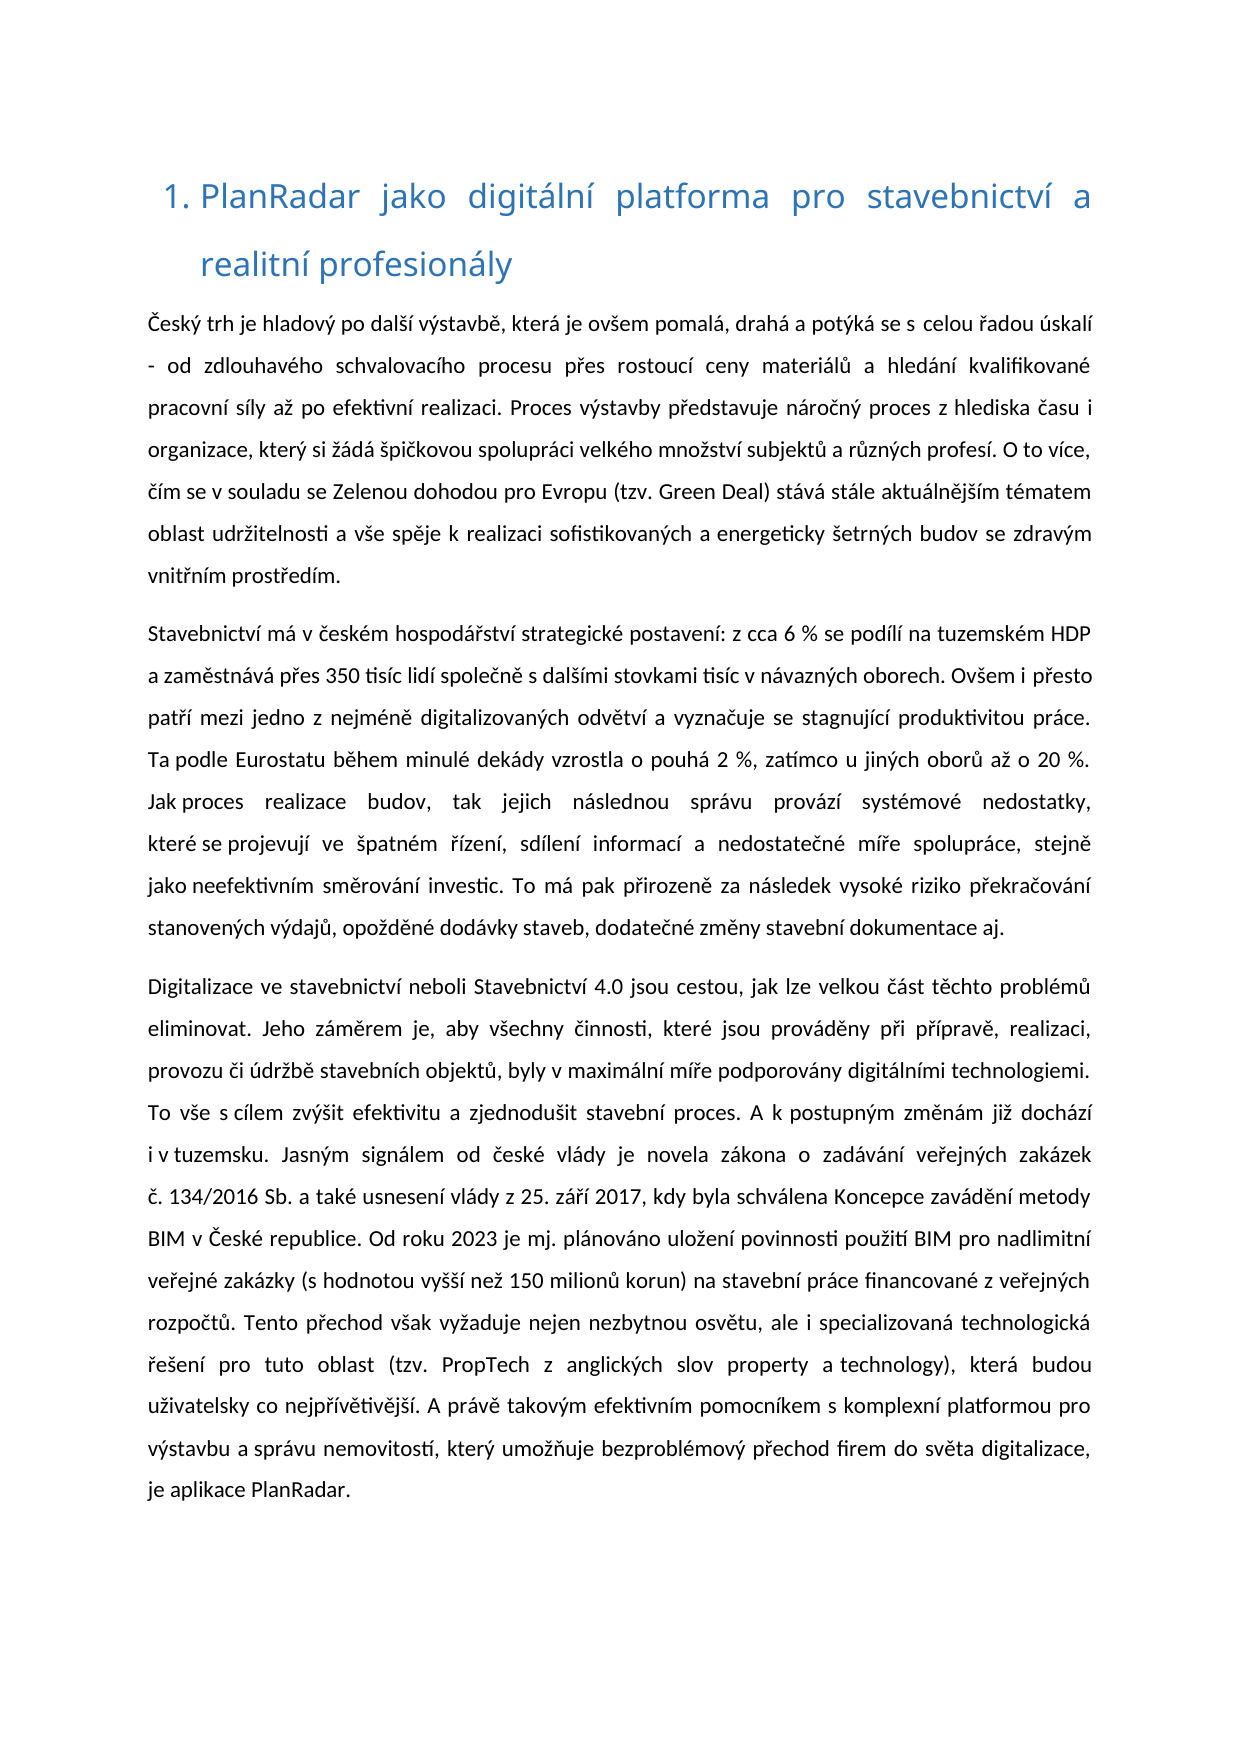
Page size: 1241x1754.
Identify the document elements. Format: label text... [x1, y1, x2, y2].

text Stavebnictví má v českém hospodářství strategické postavení: z cca 6 % se podílí na tuzemském HDP a zaměstnává přes 350 tisíc lidí společně s dalšími stovkami tisíc v návazných oborech. Ovšem i přesto patří mezi jedno z nejméně digitalizovaných odvětví a vyznačuje se stagnující produktivitou práce. Ta podle Eurostatu během minulé dekády vzrostla o pouhá 2 %, zatímco u jiných oborů až o 20 %. Jak proces realizace budov, tak jejich následnou správu provází systémové nedostatky, které se projevují ve špatném řízení, sdílení informací a nedostatečné míře spolupráce, stejně jako neefektivním směrování investic. To má pak přirozeně za následek vysoké riziko překračování stanovených výdajů, opožděné dodávky staveb, dodatečné změny stavební dokumentace aj. [148, 619, 1093, 941]
subtitle PlanRadar jako digitální platforma pro stavebnictví a realitní profesionály [162, 173, 1093, 286]
text Digitalizace ve stavebnictví neboli Stavebnictví 4.0 jsou cestou, jak lze velkou část těchto problémů eliminovat. Jeho záměrem je, aby všechny činnosti, které jsou prováděny při přípravě, realizaci, provozu či údržbě stavebních objektů, byly v maximální míře podporovány digitálními technologiemi. To vše s cílem zvýšit efektivitu a zjednodušit stavební proces. A k postupným změnám již dochází i v tuzemsku. Jasným signálem od české vlády je novela zákona o zadávání veřejných zakázek č. 134/2016 Sb. a také usnesení vlády z 25. září 2017, kdy byla schválena Koncepce zavádění metody BIM v České republice. Od roku 2023 je mj. plánováno uložení povinnosti použití BIM pro nadlimitní veřejné zakázky (s hodnotou vyšší než 150 milionů korun) na stavební práce financované z veřejných rozpočtů. Tento přechod však vyžaduje nejen nezbytnou osvětu, ale i specializovaná technologická řešení pro tuto oblast (tzv. PropTech z anglických slov property a technology), která budou uživatelsky co nejpřívětivější. A právě takovým efektivním pomocníkem s komplexní platformou pro výstavbu a správu nemovitostí, který umožňuje bezproblémový přechod firem do světa digitalizace, je aplikace PlanRadar. [148, 972, 1093, 1504]
text Český trh je hladový po další výstavbě, která je ovšem pomalá, drahá a potýká se s celou řadou úskalí - od zdlouhavého schvalovacího procesu přes rostoucí ceny materiálů a hledání kvalifikované pracovní síly až po efektivní realizaci. Proces výstavby představuje náročný proces z hlediska času i organizace, který si žádá špičkovou spolupráci velkého množství subjektů a různých profesí. O to více, čím se v souladu se Zelenou dohodou pro Evropu (tzv. Green Deal) stává stále aktuálnějším tématem oblast udržitelnosti a vše spěje k realizaci sofistikovaných a energeticky šetrných budov se zdravým vnitřním prostředím. [148, 309, 1093, 589]
